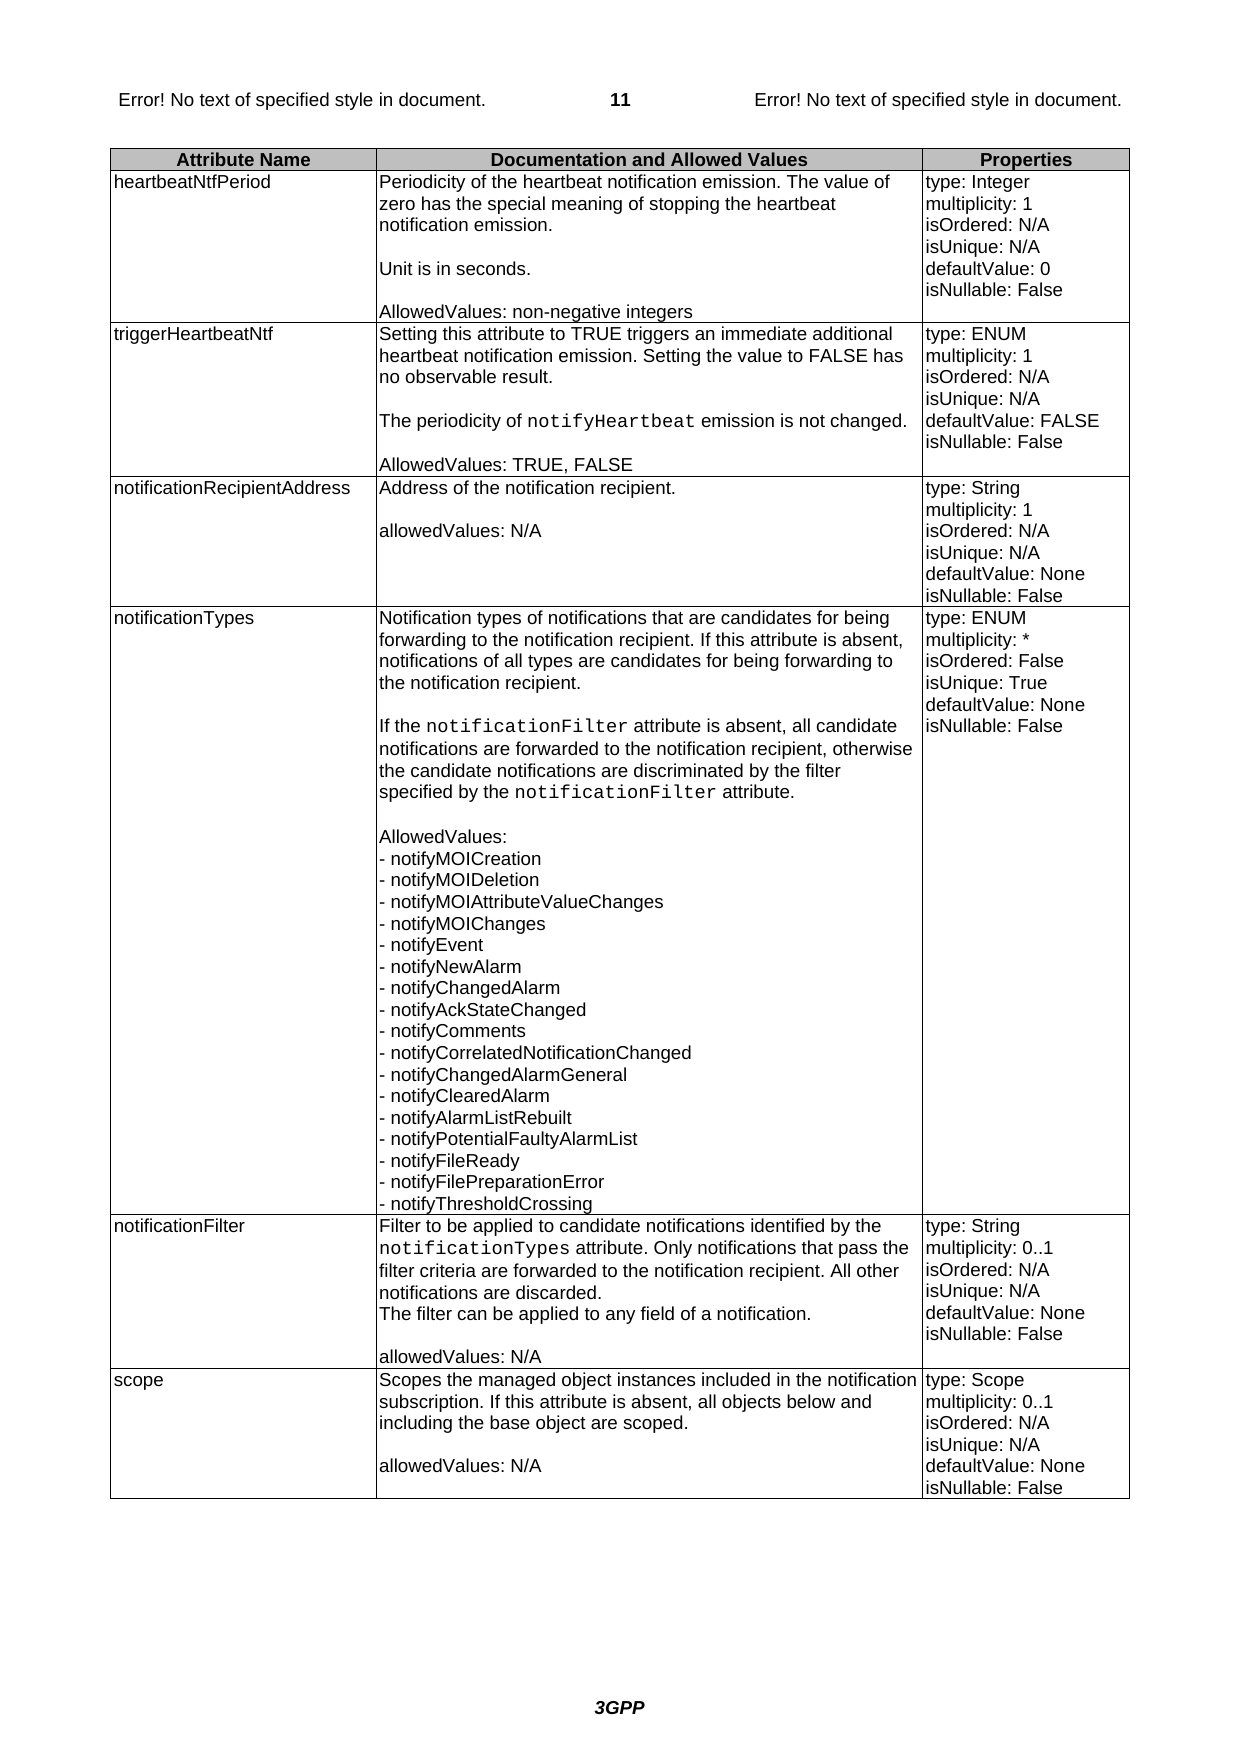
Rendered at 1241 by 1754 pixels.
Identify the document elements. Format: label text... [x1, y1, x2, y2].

table_cell Setting this attribute to TRUE triggers an immediate additional heartbeat notification emission. Setting the value to FALSE has no observable result. The periodicity of notifyHeartbeat emission is not changed. AllowedValues: TRUE, FALSE [377, 323, 922, 476]
table_cell scope [111, 1369, 376, 1498]
table_cell heartbeatNtfPeriod [111, 171, 376, 322]
table_cell type: String multiplicity: 0..1 isOrdered: N/A isUnique: N/A defaultValue: None isNullable: False [923, 1215, 1129, 1368]
table_cell triggerHeartbeatNtf [111, 323, 376, 476]
table_header Attribute Name [111, 149, 376, 170]
table_cell type: String multiplicity: 1 isOrdered: N/A isUnique: N/A defaultValue: None isNullable: False [923, 477, 1129, 606]
table_cell Address of the notification recipient. allowedValues: N/A [377, 477, 922, 606]
table_cell Scopes the managed object instances included in the notification subscription. If this attribute is absent, all objects below and including the base object are scoped. allowedValues: N/A [377, 1369, 922, 1498]
table_cell type: Scope multiplicity: 0..1 isOrdered: N/A isUnique: N/A defaultValue: None isNullable: False [923, 1369, 1129, 1498]
table_header Properties [923, 149, 1129, 170]
table_cell notificationTypes [111, 607, 376, 1214]
table_cell Filter to be applied to candidate notifications identified by the notificationTypes attribute. Only notifications that pass the filter criteria are forwarded to the notification recipient. All other notifications are discarded. The filter can be applied to any field of a notification. allowedValues: N/A [377, 1215, 922, 1368]
table_cell type: ENUM multiplicity: 1 isOrdered: N/A isUnique: N/A defaultValue: FALSE isNullable: False [923, 323, 1129, 476]
table_cell type: Integer multiplicity: 1 isOrdered: N/A isUnique: N/A defaultValue: 0 isNullable: False [923, 171, 1129, 322]
table_cell notificationFilter [111, 1215, 376, 1368]
table_header Documentation and Allowed Values [377, 149, 922, 170]
table_cell type: ENUM multiplicity: * isOrdered: False isUnique: True defaultValue: None isNullable: False [923, 607, 1129, 1214]
table_cell Periodicity of the heartbeat notification emission. The value of zero has the special meaning of stopping the heartbeat notification emission. Unit is in seconds. AllowedValues: non-negative integers [377, 171, 922, 322]
table_cell Notification types of notifications that are candidates for being forwarding to the notification recipient. If this attribute is absent, notifications of all types are candidates for being forwarding to the notification recipient. If the notificationFilter attribute is absent, all candidate notifications are forwarded to the notification recipient, otherwise the candidate notifications are discriminated by the filter specified by the notificationFilter attribute. AllowedValues: - notifyMOICreation - notifyMOIDeletion - notifyMOIAttributeValueChanges - notifyMOIChanges - notifyEvent - notifyNewAlarm - notifyChangedAlarm - notifyAckStateChanged - notifyComments - notifyCorrelatedNotificationChanged - notifyChangedAlarmGeneral - notifyClearedAlarm - notifyAlarmListRebuilt - notifyPotentialFaultyAlarmList - notifyFileReady - notifyFilePreparationError - notifyThresholdCrossing [377, 607, 922, 1214]
table_cell notificationRecipientAddress [111, 477, 376, 606]
